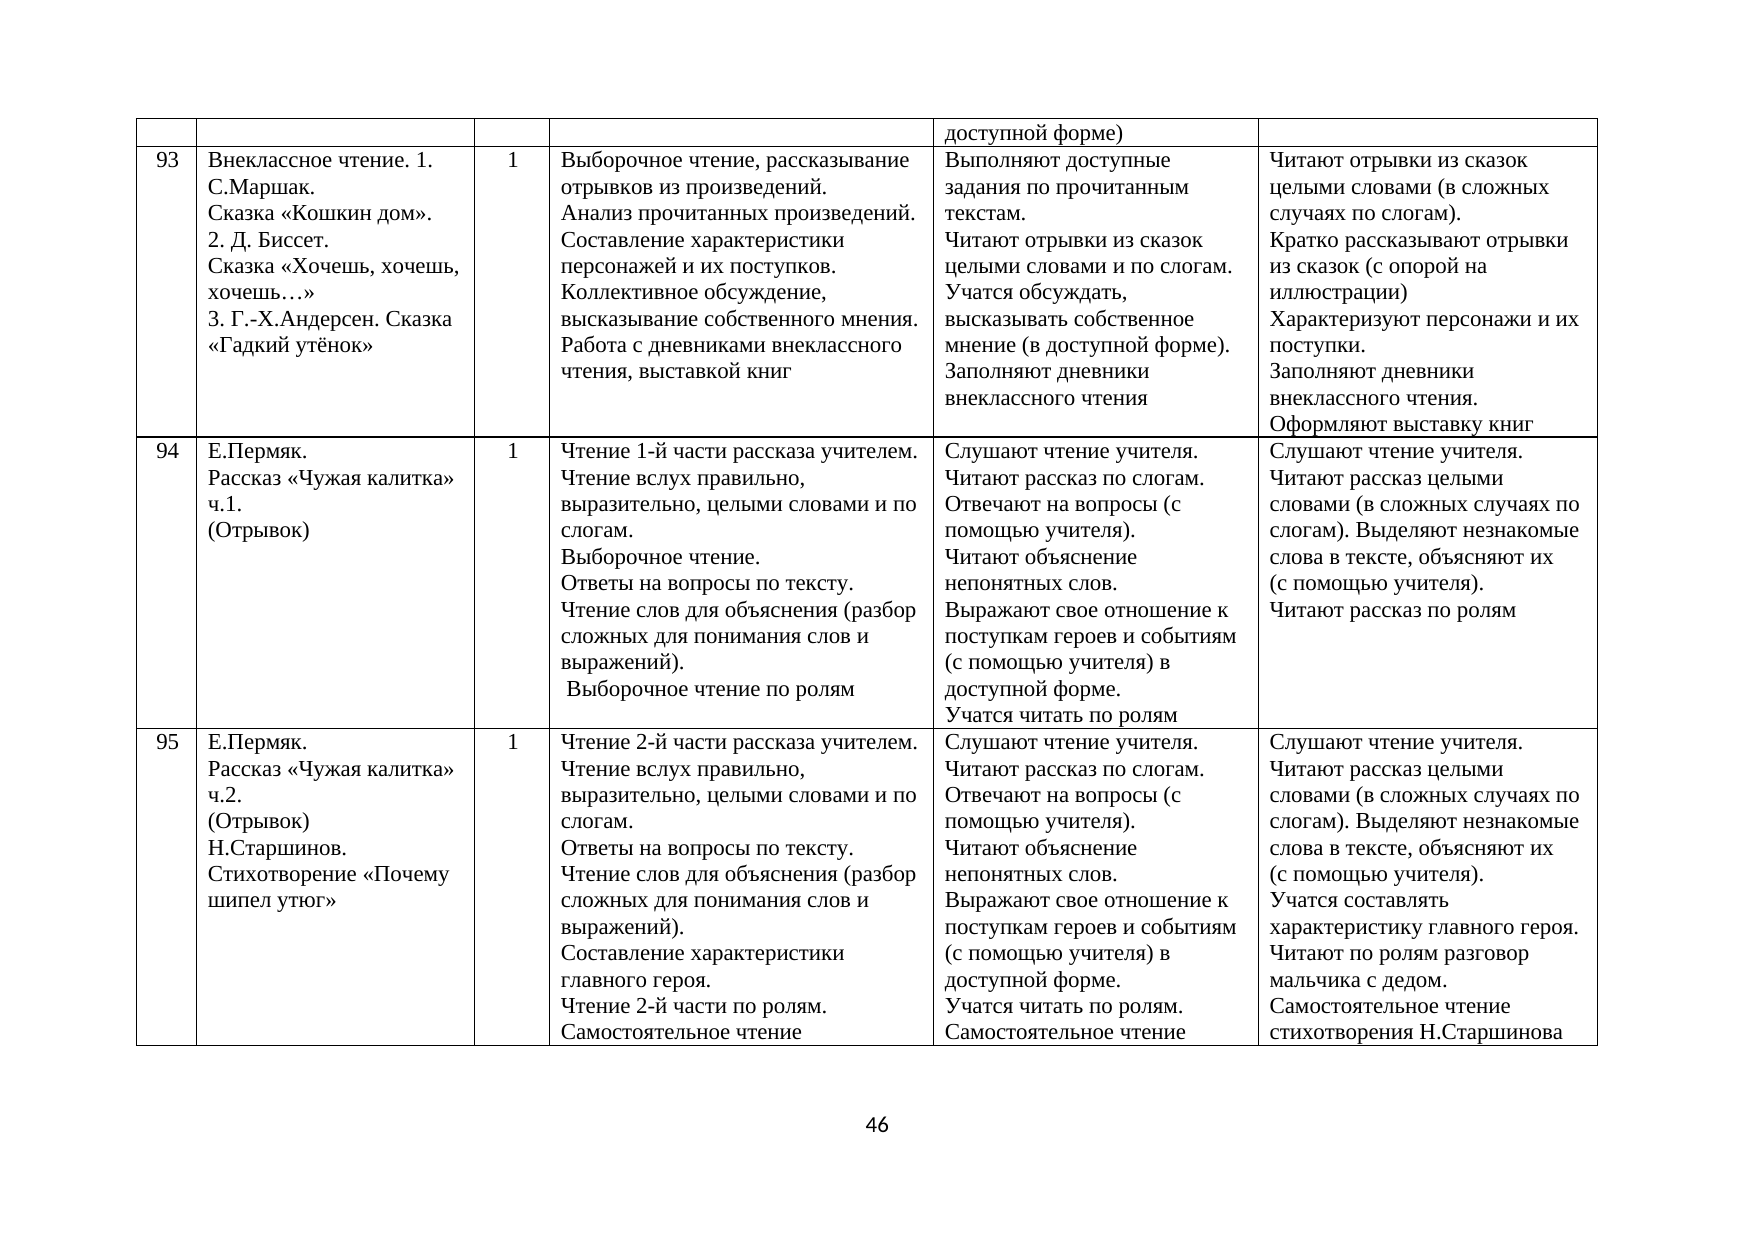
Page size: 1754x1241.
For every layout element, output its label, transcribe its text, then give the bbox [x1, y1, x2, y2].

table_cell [550, 119, 933, 146]
table_cell 95 [137, 729, 196, 1045]
table_cell 1 [475, 729, 549, 1045]
table_cell 93 [137, 147, 196, 436]
table_cell Читают отрывки из сказок целыми словами (в сложных случаях по слогам). Кратко рассказывают отрывки из сказок (с опорой на иллюстрации) Характеризуют персонажи и их поступки. Заполняют дневники внеклассного чтения. Оформляют выставку книг [1259, 147, 1597, 436]
table_cell 92 [137, 119, 196, 146]
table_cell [197, 729, 474, 1045]
table_cell 1 [475, 438, 549, 727]
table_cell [934, 729, 1258, 1045]
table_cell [934, 119, 1258, 146]
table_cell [550, 729, 933, 1045]
table_cell Выполняют доступные задания по прочитанным текстам. Читают отрывки из сказок целыми словами и по слогам. Учатся обсуждать, высказывать собственное мнение (в доступной форме). Заполняют дневники внеклассного чтения [934, 147, 1258, 436]
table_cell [197, 119, 474, 146]
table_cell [1259, 119, 1597, 146]
table_cell Е.Пермяк. Рассказ «Чужая калитка» ч.1. (Отрывок) [197, 438, 474, 727]
table_cell Выборочное чтение, рассказывание отрывков из произведений. Анализ прочитанных произведений. Составление характеристики персонажей и их поступков. Коллективное обсуждение, высказывание собственного мнения. Работа с дневниками внеклассного чтения, выставкой книг [550, 147, 933, 436]
table_cell 94 [137, 438, 196, 727]
table_cell Слушают чтение учителя. Читают рассказ по слогам. Отвечают на вопросы (с помощью учителя). Читают объяснение непонятных слов. Выражают свое отношение к поступкам героев и событиям (с помощью учителя) в доступной форме. Учатся читать по ролям [934, 438, 1258, 727]
table_cell 1 [475, 147, 549, 436]
table_cell 1 [475, 119, 549, 146]
table_cell Чтение 1-й части рассказа учителем. Чтение вслух правильно, выразительно, целыми словами и по слогам. Выборочное чтение. Ответы на вопросы по тексту. Чтение слов для объяснения (разбор сложных для понимания слов и выражений). Выборочное чтение по ролям [550, 438, 933, 727]
table_cell Внеклассное чтение. 1. С.Маршак. Сказка «Кошкин дом». 2. Д. Биссет. Сказка «Хочешь, хочешь, хочешь…» 3. Г.-Х.Андерсен. Сказка «Гадкий утёнок» [197, 147, 474, 436]
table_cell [1259, 729, 1597, 1045]
table_cell Слушают чтение учителя. Читают рассказ целыми словами (в сложных случаях по слогам). Выделяют незнакомые слова в тексте, объясняют их (с помощью учителя). Читают рассказ по ролям [1259, 438, 1597, 727]
